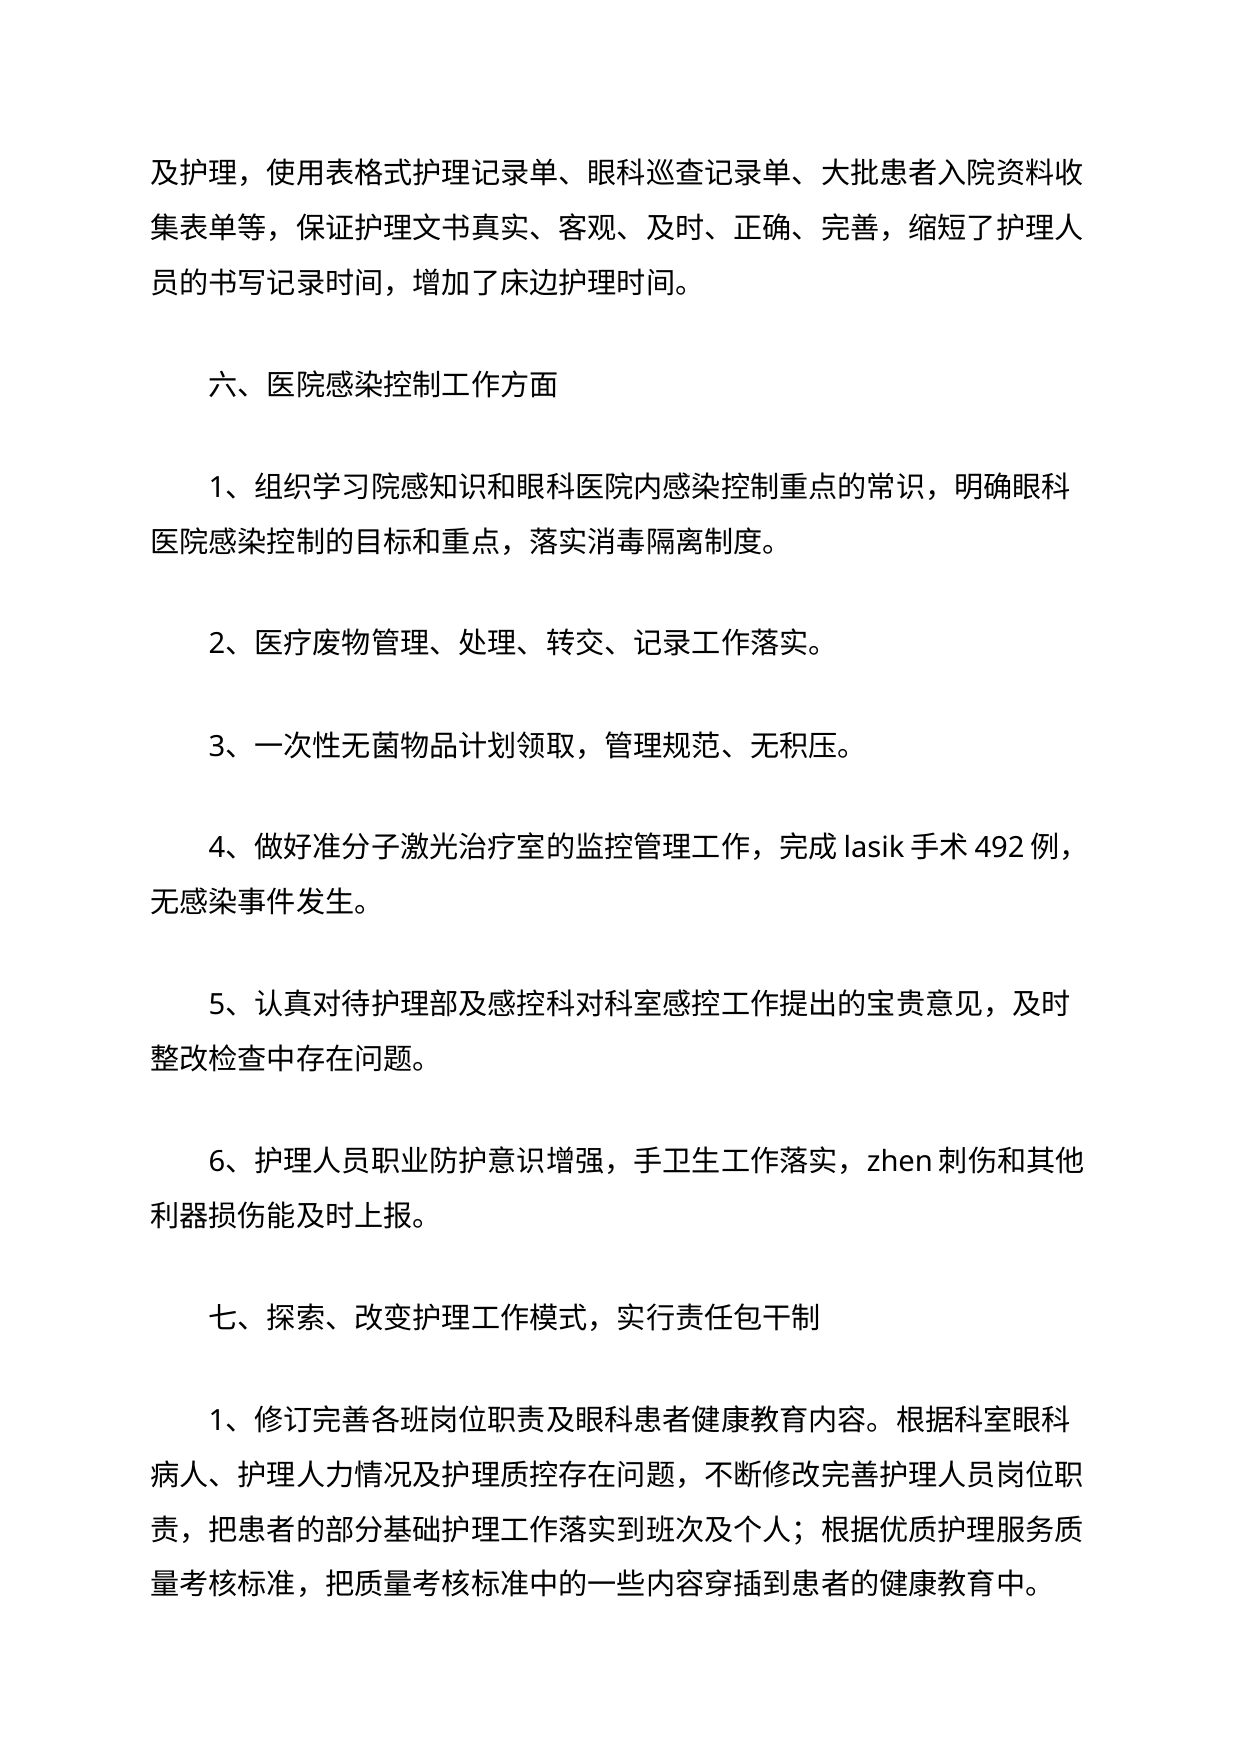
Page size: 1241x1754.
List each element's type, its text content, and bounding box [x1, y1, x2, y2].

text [150, 150, 1090, 302]
text 2、医疗废物管理、处理、转交、记录工作落实。 [150, 620, 1090, 662]
text 六、医院感染控制工作方面 [150, 362, 1090, 404]
text 4、做好准分子激光治疗室的监控管理工作，完成lasik手术492例，无感染事件发生。 [150, 824, 1090, 921]
text 6、护理人员职业防护意识增强，手卫生工作落实，zhen刺伤和其他利器损伤能及时上报。 [150, 1138, 1090, 1235]
text 5、认真对待护理部及感控科对科室感控工作提出的宝贵意见，及时整改检查中存在问题。 [150, 981, 1090, 1078]
text 1、修订完善各班岗位职责及眼科患者健康教育内容。根据科室眼科病人、护理人力情况及护理质控存在问题，不断修改完善护理人员岗位职责，把患者的部分基础护理工作落实到班次及个人；根据优质护理服务质量考核标准，把质量考核标准中的一些内容穿插到患者的健康教育中。 [150, 1396, 1090, 1603]
text 1、组织学习院感知识和眼科医院内感染控制重点的常识，明确眼科医院感染控制的目标和重点，落实消毒隔离制度。 [150, 463, 1090, 561]
text 七、探索、改变护理工作模式，实行责任包干制 [150, 1294, 1090, 1337]
text 3、一次性无菌物品计划领取，管理规范、无积压。 [150, 722, 1090, 764]
